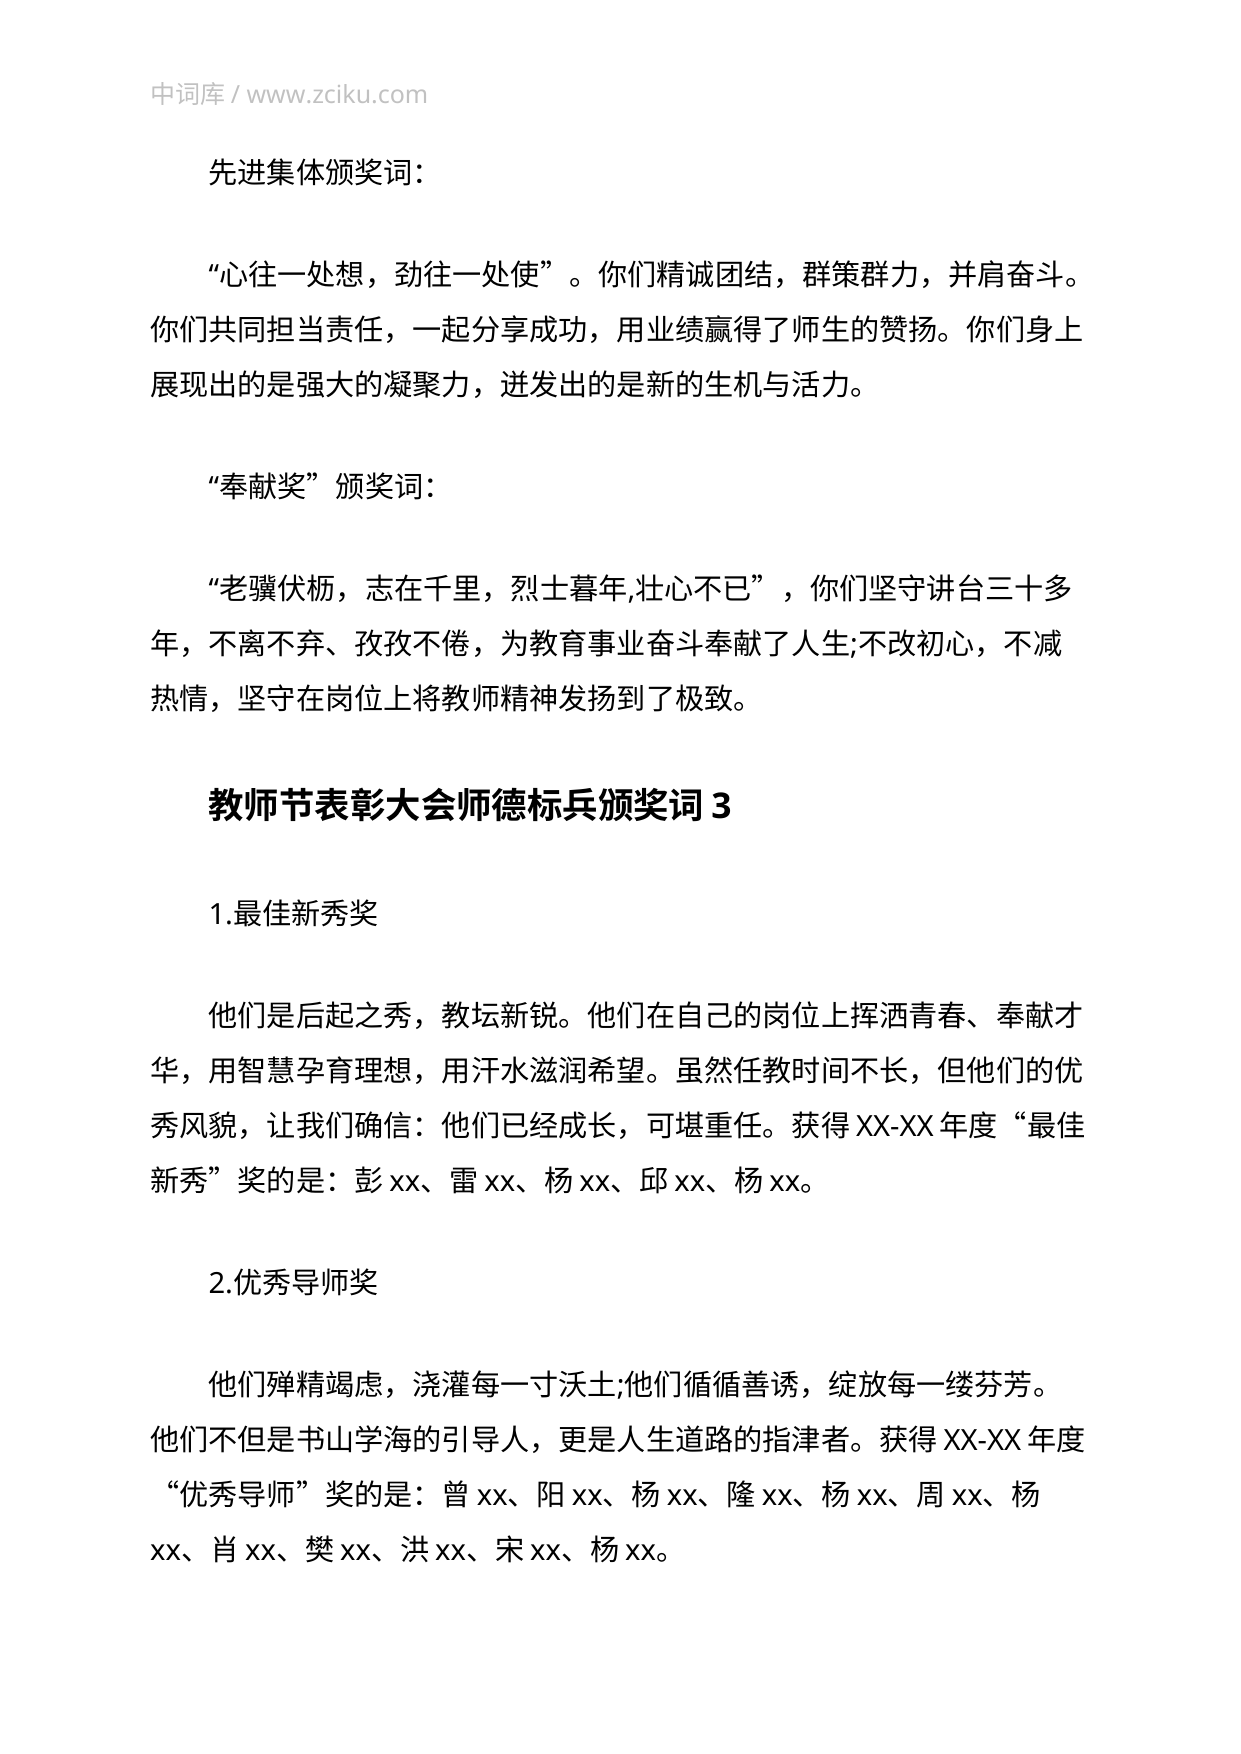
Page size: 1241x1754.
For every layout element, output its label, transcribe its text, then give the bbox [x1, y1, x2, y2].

text “心往一处想，劲往一处使”。你们精诚团结，群策群力，并肩奋斗。你们共同担当责任，一起分享成功，用业绩赢得了师生的赞扬。你们身上展现出的是强大的凝聚力，迸发出的是新的生机与活力。 [150, 252, 1090, 404]
text 1.最佳新秀奖 [150, 891, 1090, 933]
text 教师节表彰大会师德标兵颁奖词3 [150, 777, 1090, 828]
text 他们是后起之秀，教坛新锐。他们在自己的岗位上挥洒青春、奉献才华，用智慧孕育理想，用汗水滋润希望。虽然任教时间不长，但他们的优秀风貌，让我们确信：他们已经成长，可堪重任。获得XX-XX年度“最佳新秀”奖的是：彭xx、雷xx、杨xx、邱xx、杨xx。 [150, 993, 1090, 1200]
text 2.优秀导师奖 [150, 1259, 1090, 1302]
text “老骥伏枥，志在千里，烈士暮年,壮心不已”，你们坚守讲台三十多年，不离不弃、孜孜不倦，为教育事业奋斗奉献了人生;不改初心，不减热情，坚守在岗位上将教师精神发扬到了极致。 [150, 565, 1090, 718]
text “奉献奖”颁奖词： [150, 463, 1090, 506]
text 先进集体颁奖词： [150, 150, 1090, 192]
text 他们殚精竭虑，浇灌每一寸沃土;他们循循善诱，绽放每一缕芬芳。他们不但是书山学海的引导人，更是人生道路的指津者。获得XX-XX年度“优秀导师”奖的是：曾xx、阳xx、杨xx、隆xx、杨xx、周xx、杨xx、肖xx、樊xx、洪xx、宋xx、杨xx。 [150, 1361, 1090, 1569]
